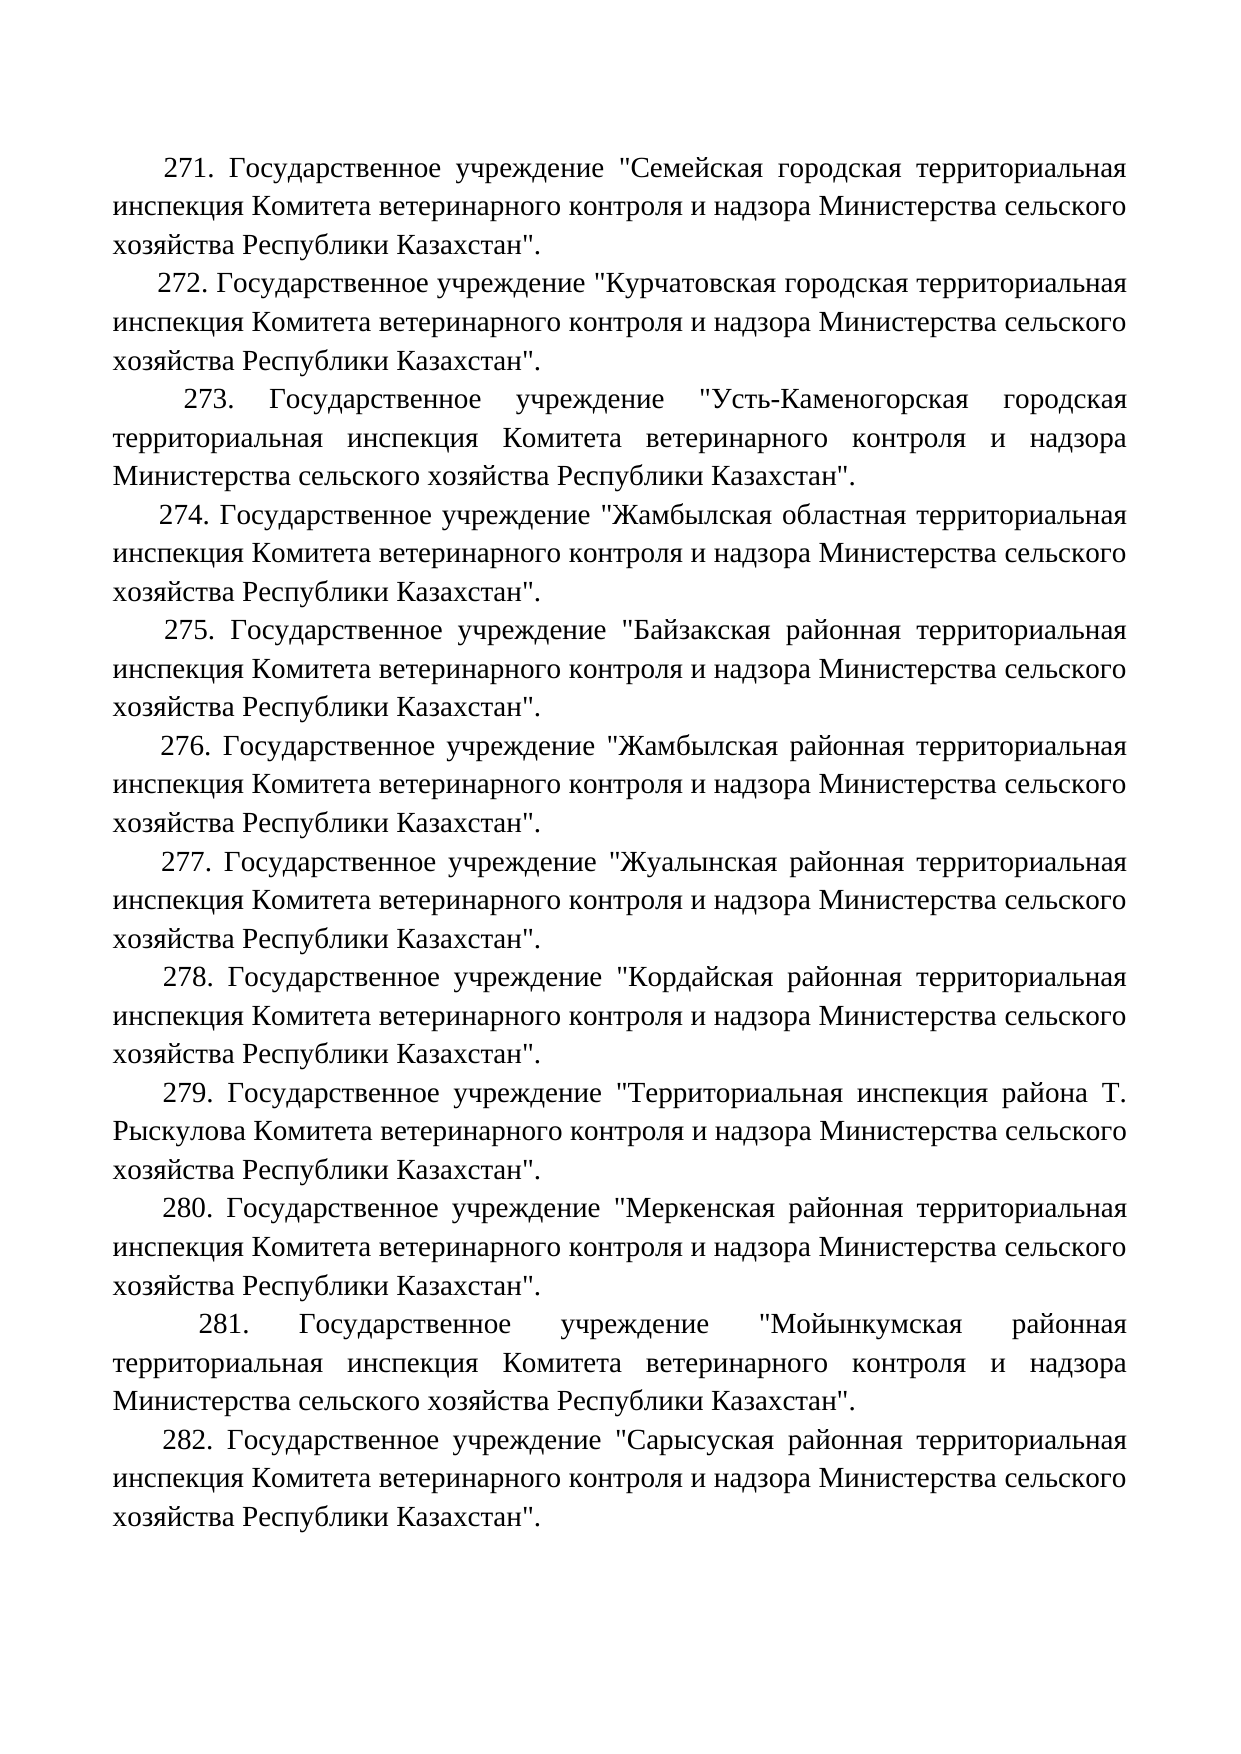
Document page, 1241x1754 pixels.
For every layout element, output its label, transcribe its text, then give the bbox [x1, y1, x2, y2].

text 275. Государственное учреждение "Байзакская районная территориальная инспекция Комитета ветеринарного контроля и надзора Министерства сельского хозяйства Республики Казахстан". [112, 612, 1128, 723]
text 272. Государственное учреждение "Курчатовская городская территориальная инспекция Комитета ветеринарного контроля и надзора Министерства сельского хозяйства Республики Казахстан". [112, 266, 1128, 376]
text 271. Государственное учреждение "Семейская городская территориальная инспекция Комитета ветеринарного контроля и надзора Министерства сельского хозяйства Республики Казахстан". [112, 150, 1128, 261]
text 280. Государственное учреждение "Меркенская районная территориальная инспекция Комитета ветеринарного контроля и надзора Министерства сельского хозяйства Республики Казахстан". [112, 1191, 1128, 1301]
text 273. Государственное учреждение "Усть-Каменогорская городская территориальная инспекция Комитета ветеринарного контроля и надзора Министерства сельского хозяйства Республики Казахстан". [112, 381, 1128, 492]
text 279. Государственное учреждение "Территориальная инспекция района Т. Рыскулова Комитета ветеринарного контроля и надзора Министерства сельского хозяйства Республики Казахстан". [112, 1075, 1128, 1186]
text 276. Государственное учреждение "Жамбылская районная территориальная инспекция Комитета ветеринарного контроля и надзора Министерства сельского хозяйства Республики Казахстан". [112, 728, 1128, 839]
text 278. Государственное учреждение "Кордайская районная территориальная инспекция Комитета ветеринарного контроля и надзора Министерства сельского хозяйства Республики Казахстан". [112, 959, 1128, 1070]
text 282. Государственное учреждение "Сарысуская районная территориальная инспекция Комитета ветеринарного контроля и надзора Министерства сельского хозяйства Республики Казахстан". [112, 1422, 1128, 1532]
text 277. Государственное учреждение "Жуалынская районная территориальная инспекция Комитета ветеринарного контроля и надзора Министерства сельского хозяйства Республики Казахстан". [112, 844, 1128, 954]
text 281. Государственное учреждение "Мойынкумская районная территориальная инспекция Комитета ветеринарного контроля и надзора Министерства сельского хозяйства Республики Казахстан". [112, 1306, 1128, 1417]
text 274. Государственное учреждение "Жамбылская областная территориальная инспекция Комитета ветеринарного контроля и надзора Министерства сельского хозяйства Республики Казахстан". [112, 497, 1128, 607]
